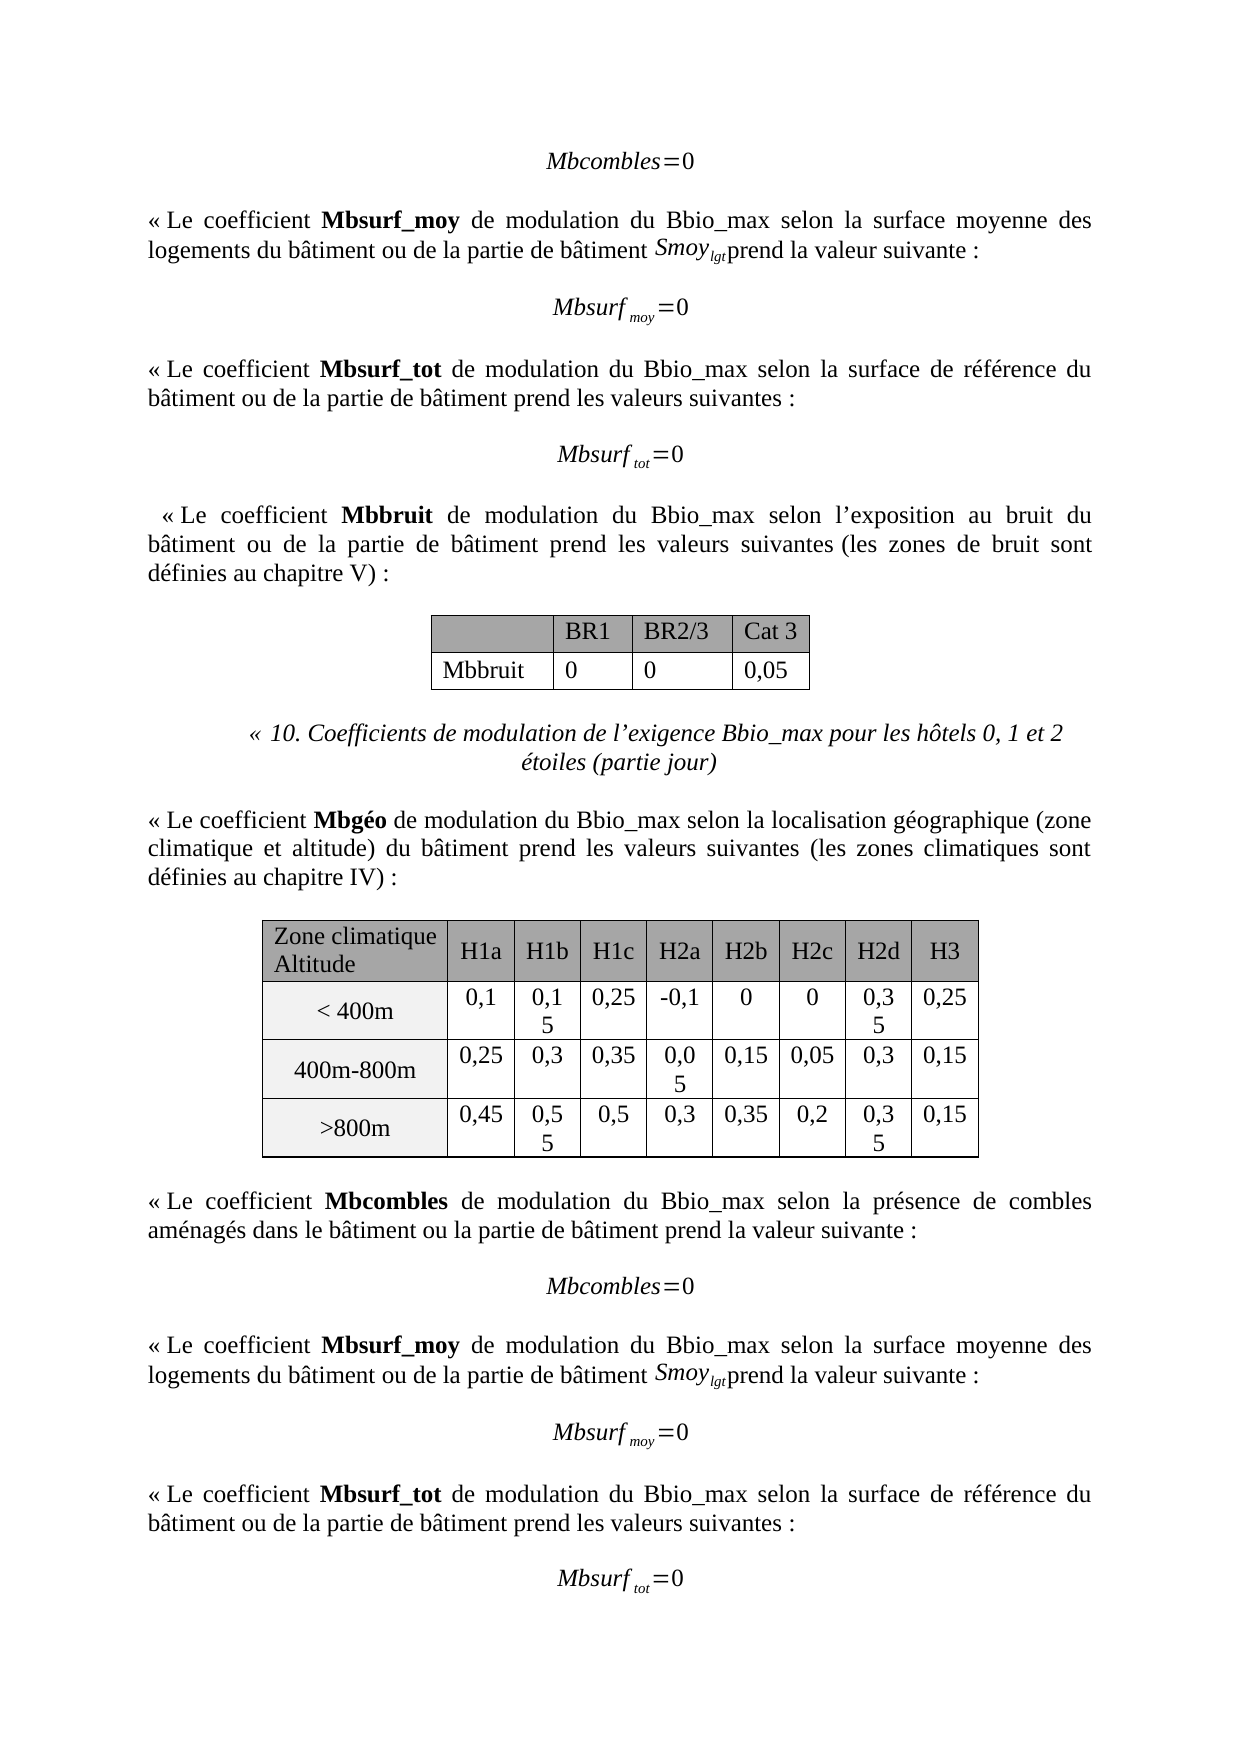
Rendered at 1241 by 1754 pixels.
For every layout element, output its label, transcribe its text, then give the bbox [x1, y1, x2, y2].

table_cell 0,55 [515, 1099, 580, 1156]
table_header H2d [846, 921, 911, 981]
table_cell 0,05 [647, 1040, 712, 1098]
table_cell 0,35 [581, 1040, 646, 1098]
table_cell 0 [713, 982, 779, 1039]
table_header BR1 [554, 616, 632, 652]
table_cell 0,25 [912, 982, 978, 1039]
table_cell 0,15 [912, 1099, 978, 1156]
table_header H2b [713, 921, 779, 981]
table_header H1a [448, 921, 514, 981]
text « Le coefficient Mbsurf_tot de modulation du Bbio_max selon la surface de référence du bâtiment ou de la partie de bâtiment prend les valeurs suivantes : [148, 1479, 1093, 1536]
table_header BR2/3 [633, 616, 732, 652]
table_cell 0 [633, 653, 732, 689]
table_header H2a [647, 921, 712, 981]
text « Le coefficient Mbgéo de modulation du Bbio_max selon la localisation géographique (zone climatique et altitude) du bâtiment prend les valeurs suivantes (les zones climatiques sont définies au chapitre IV) : [148, 805, 1093, 891]
text « Le coefficient Mbsurf_moy de modulation du Bbio_max selon la surface moyenne des logements du bâtiment ou de la partie de bâtiment prend la valeur suivante : [148, 1330, 1093, 1390]
table_cell 0,15 [912, 1040, 978, 1098]
table_cell 0,35 [846, 982, 911, 1039]
table_header H1b [515, 921, 580, 981]
table_cell Mbbruit [432, 653, 553, 689]
table_cell 0,2 [780, 1099, 845, 1156]
subtitle « 10. Coefficients de modulation de l’exigence Bbio_max pour les hôtels 0, 1 et 2 étoiles (partie jour) [148, 718, 1093, 776]
table_cell >800m [263, 1099, 447, 1156]
text « Le coefficient Mbsurf_moy de modulation du Bbio_max selon la surface moyenne des logements du bâtiment ou de la partie de bâtiment prend la valeur suivante : [148, 205, 1093, 265]
table_cell 400m-800m [263, 1040, 447, 1098]
table_cell < 400m [263, 982, 447, 1039]
table_cell 0,1 [448, 982, 514, 1039]
text « Le coefficient Mbbruit de modulation du Bbio_max selon l’exposition au bruit du bâtiment ou de la partie de bâtiment prend les valeurs suivantes (les zones de bruit sont définies au chapitre V) : [148, 500, 1093, 587]
table_cell 0 [554, 653, 632, 689]
table_cell 0,3 [515, 1040, 580, 1098]
table_cell 0 [780, 982, 845, 1039]
table_cell 0,05 [780, 1040, 845, 1098]
table_cell 0,5 [581, 1099, 646, 1156]
table_cell -0,1 [647, 982, 712, 1039]
table_cell 0,15 [515, 982, 580, 1039]
table_header H1c [581, 921, 646, 981]
table_cell 0,15 [713, 1040, 779, 1098]
table_header Zone climatique Altitude [263, 921, 447, 981]
table_cell 0,25 [448, 1040, 514, 1098]
table_cell 0,3 [647, 1099, 712, 1156]
table_cell 0,25 [581, 982, 646, 1039]
table_cell 0,05 [733, 653, 809, 689]
text « Le coefficient Mbsurf_tot de modulation du Bbio_max selon la surface de référence du bâtiment ou de la partie de bâtiment prend les valeurs suivantes : [148, 354, 1093, 412]
table_header [432, 616, 553, 652]
table_header H3 [912, 921, 978, 981]
table_cell 0,3 [846, 1040, 911, 1098]
text « Le coefficient Mbcombles de modulation du Bbio_max selon la présence de combles aménagés dans le bâtiment ou la partie de bâtiment prend la valeur suivante : [148, 1186, 1093, 1244]
table_cell 0,35 [846, 1099, 911, 1156]
table_cell 0,35 [713, 1099, 779, 1156]
table_header Cat 3 [733, 616, 809, 652]
table_cell 0,45 [448, 1099, 514, 1156]
table_header H2c [780, 921, 845, 981]
